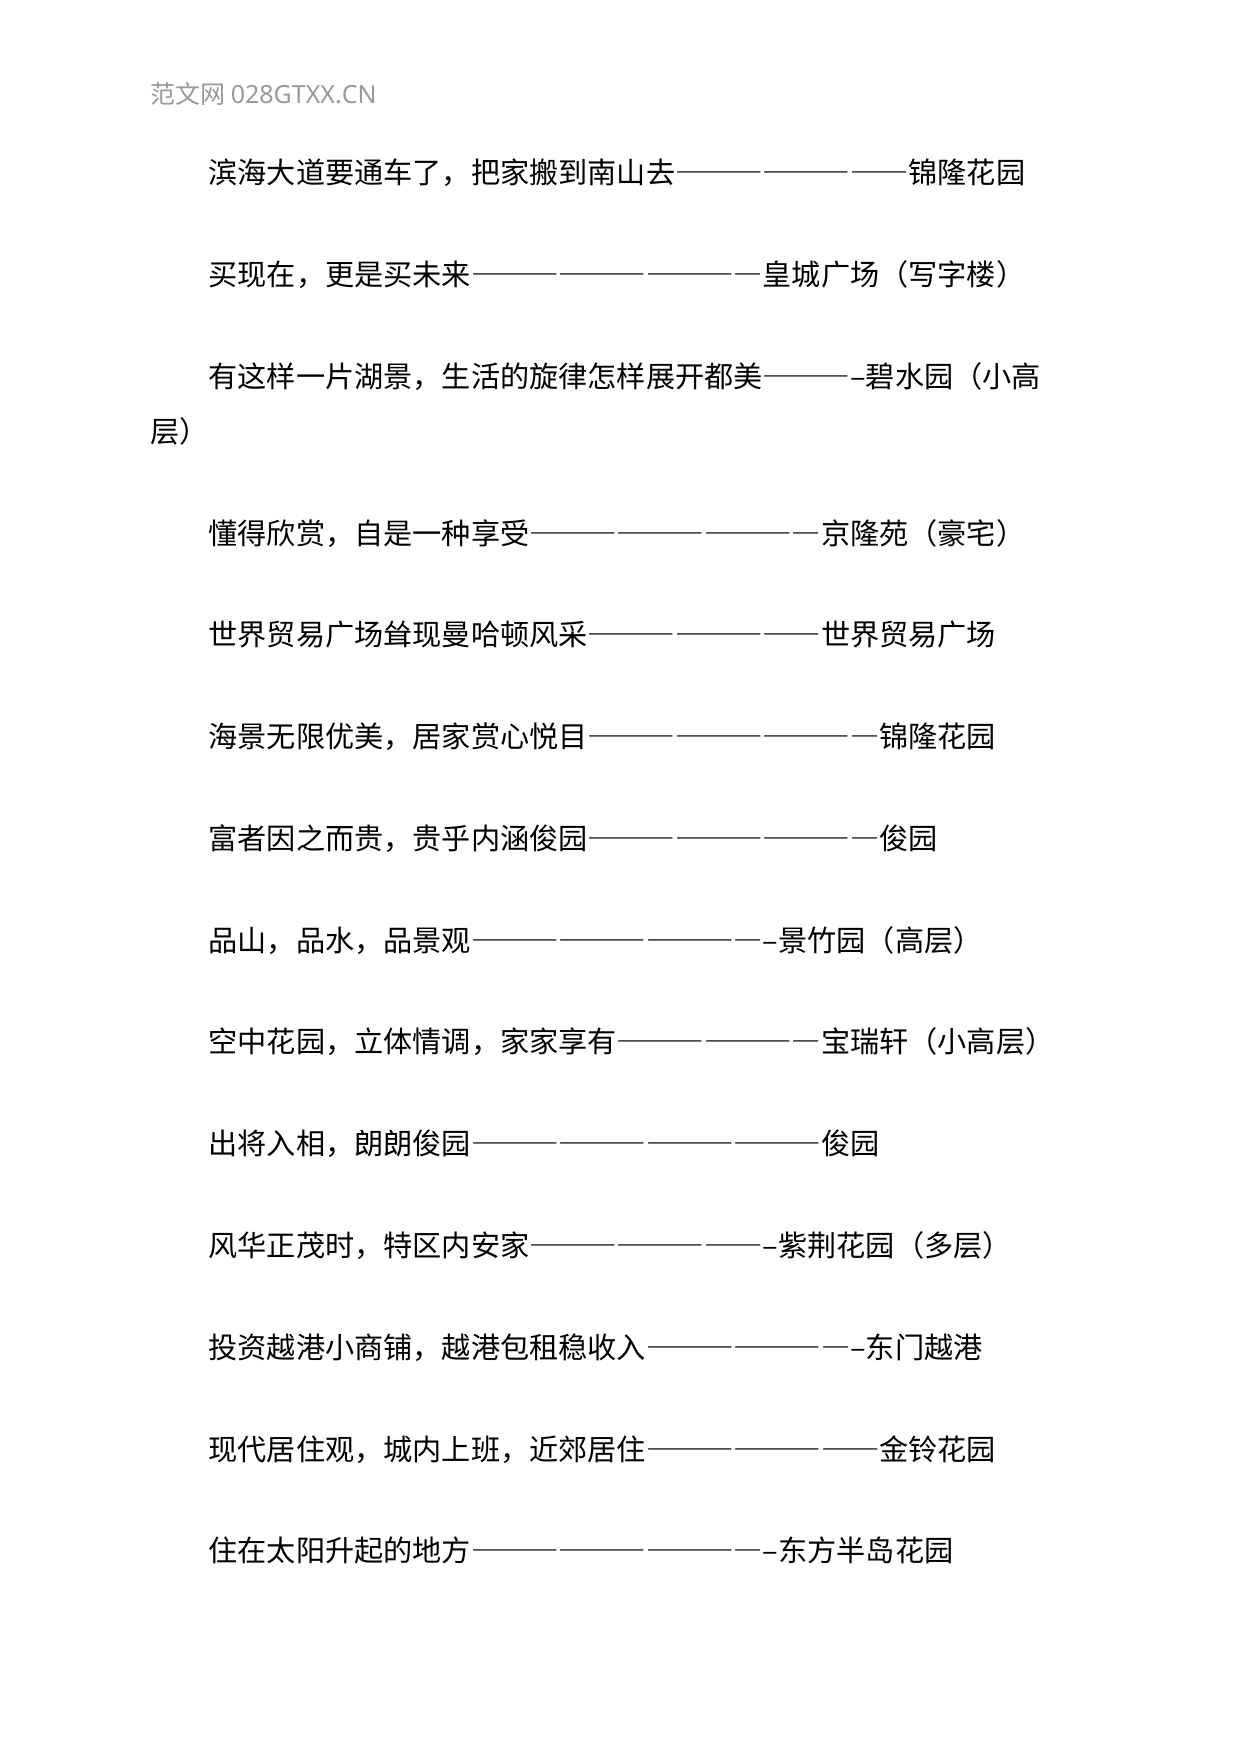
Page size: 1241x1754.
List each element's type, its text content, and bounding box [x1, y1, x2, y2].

text 有这样一片湖景，生活的旋律怎样展开都美———–碧水园（小高层） [150, 353, 1090, 451]
text 风华正茂时，特区内安家————————–紫荆花园（多层） [150, 1223, 1090, 1265]
text 滨海大道要通车了，把家搬到南山去————————锦隆花园 [150, 150, 1090, 192]
text 世界贸易广场耸现曼哈顿风采————————世界贸易广场 [150, 612, 1090, 654]
text 投资越港小商铺，越港包租稳收入———————–东门越港 [150, 1324, 1090, 1367]
text 懂得欣赏，自是一种享受——————————京隆苑（豪宅） [150, 510, 1090, 552]
text 富者因之而贵，贵乎内涵俊园——————————俊园 [150, 816, 1090, 858]
text 住在太阳升起的地方——————————–东方半岛花园 [150, 1528, 1090, 1570]
text 现代居住观，城内上班，近郊居住————————金铃花园 [150, 1426, 1090, 1468]
text 出将入相，朗朗俊园————————————俊园 [150, 1121, 1090, 1163]
text 海景无限优美，居家赏心悦目——————————锦隆花园 [150, 714, 1090, 756]
text 空中花园，立体情调，家家享有———————宝瑞轩（小高层） [150, 1019, 1090, 1061]
text 品山，品水，品景观——————————–景竹园（高层） [150, 917, 1090, 959]
text 买现在，更是买未来——————————皇城广场（写字楼） [150, 252, 1090, 294]
